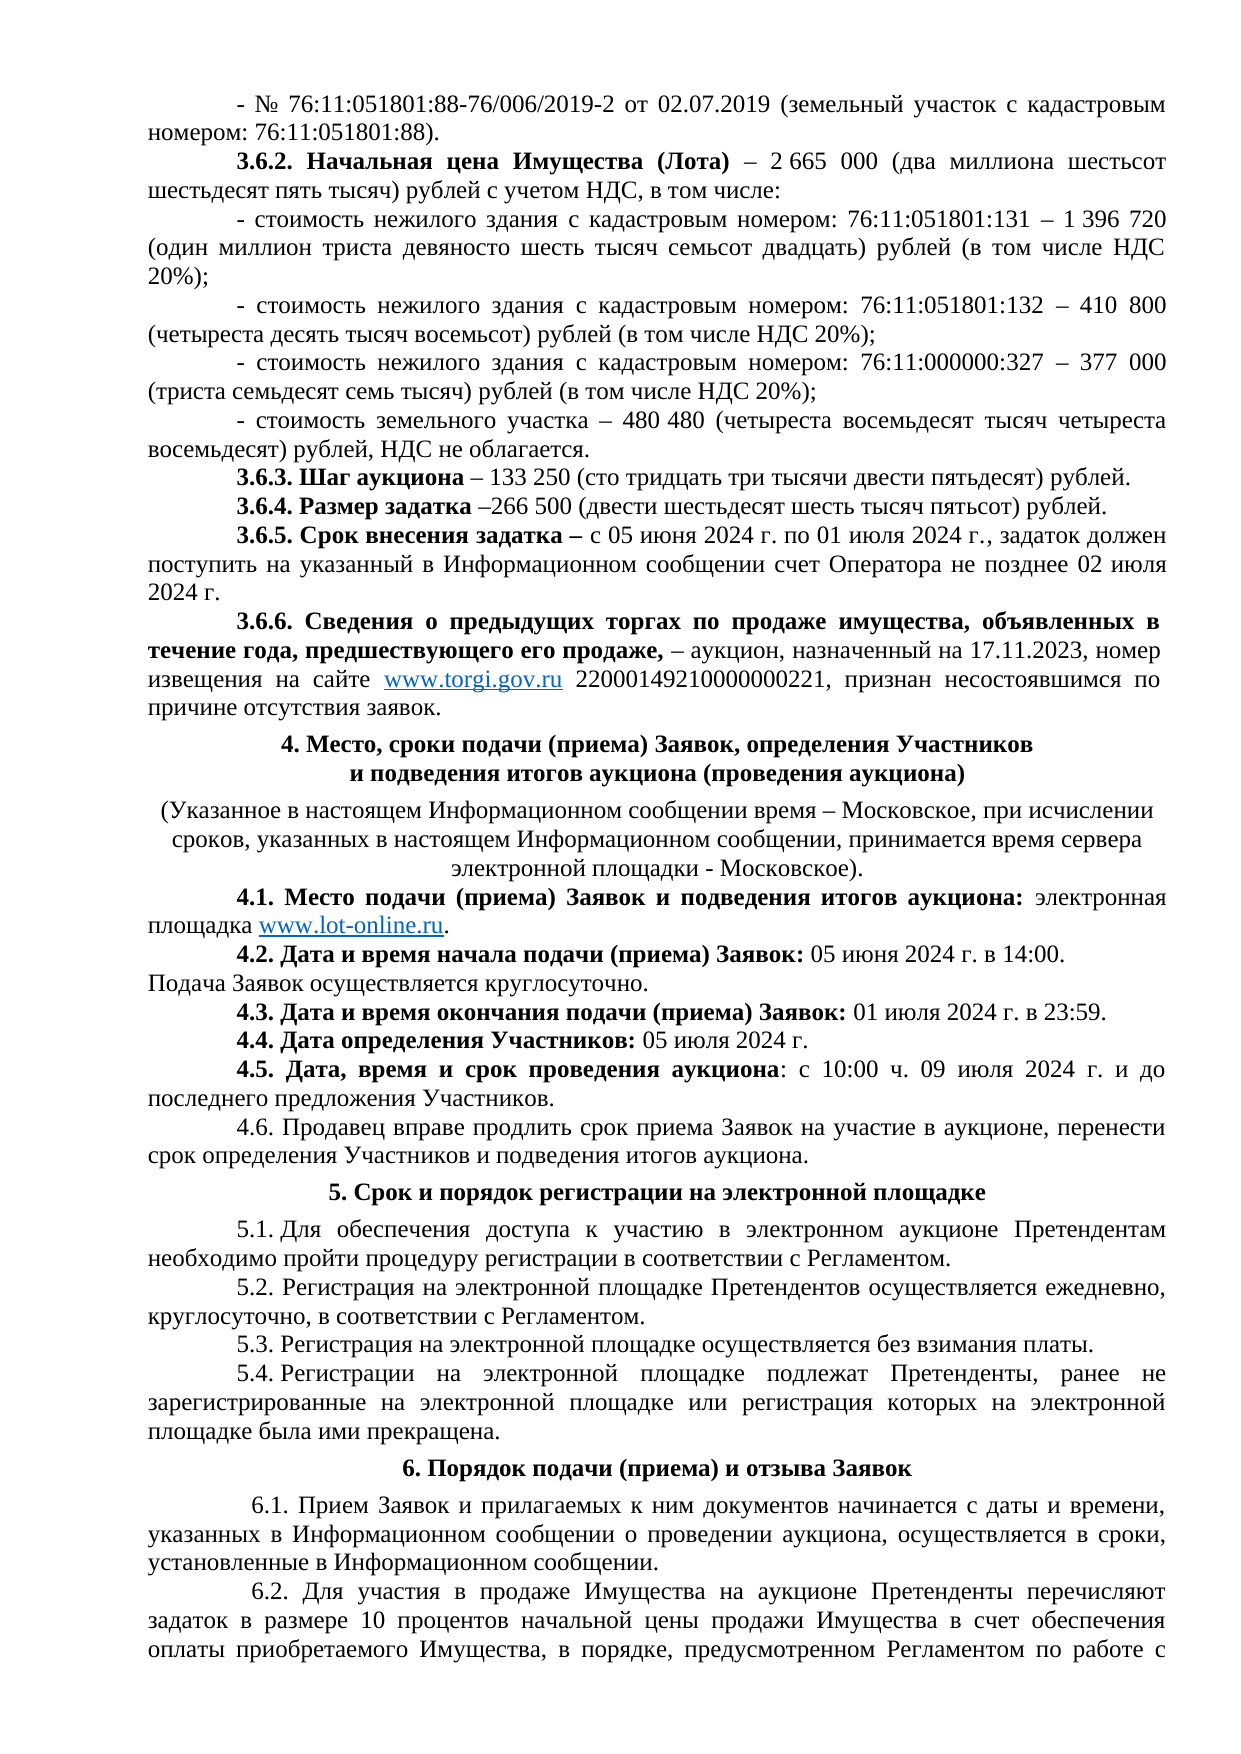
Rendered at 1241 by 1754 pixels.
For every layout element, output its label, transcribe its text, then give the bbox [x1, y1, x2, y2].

text 3.6.5. Срок внесения задатка – с 05 июня 2024 г. по 01 июля 2024 г., задаток должен поступить на указанный в Информационном сообщении счет Оператора не позднее 02 июля 2024 г. [148, 520, 1167, 606]
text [148, 1576, 1167, 1662]
text 6. Порядок подачи (приема) и отзыва Заявок [148, 1453, 1167, 1482]
text 3.6.6. Сведения о предыдущих торгах по продаже имущества, объявленных в течение года, предшествующего его продаже, – аукцион, назначенный на 17.11.2023, номер извещения на сайте www.torgi.gov.ru 22000149210000000221, признан несостоявшимся по причине отсутствия заявок. [148, 606, 1161, 721]
text 3.6.3. Шаг аукциона – 133 250 (сто тридцать три тысячи двести пятьдесят) рублей. [148, 462, 1167, 491]
text 5.1. Для обеспечения доступа к участию в электронном аукционе Претендентам необходимо пройти процедуру регистрации в соответствии с Регламентом. [148, 1214, 1167, 1272]
text 5.2. Регистрация на электронной площадке Претендентов осуществляется ежедневно, круглосуточно, в соответствии с Регламентом. [148, 1272, 1167, 1329]
text 4. Место, сроки подачи (приема) Заявок, определения Участников [148, 729, 1167, 758]
text 4.6. Продавец вправе продлить срок приема Заявок на участие в аукционе, перенести срок определения Участников и подведения итогов аукциона. [148, 1112, 1167, 1169]
text - стоимость нежилого здания с кадастровым номером: 76:11:000000:327 – 377 000 (триста семьдесят семь тысяч) рублей (в том числе НДС 20%); [148, 347, 1167, 405]
text 4.2. Дата и время начала подачи (приема) Заявок: 05 июня 2024 г. в 14:00. [148, 939, 1167, 968]
text - стоимость нежилого здания с кадастровым номером: 76:11:051801:132 – 410 800 (четыреста десять тысяч восемьсот) рублей (в том числе НДС 20%); [148, 290, 1167, 347]
text 3.6.2. Начальная цена Имущества (Лота) – 2 665 000 (два миллиона шестьсот шестьдесят пять тысяч) рублей с учетом НДС, в том числе: [148, 146, 1167, 204]
text - № 76:11:051801:88-76/006/2019-2 от 02.07.2019 (земельный участок с кадастровым номером: 76:11:051801:88). [148, 89, 1167, 146]
text 4.5. Дата, время и срок проведения аукциона: с 10:00 ч. 09 июля 2024 г. и до последнего предложения Участников. [148, 1054, 1167, 1112]
text (Указанное в настоящем Информационном сообщении время – Московское, при исчислении сроков, указанных в настоящем Информационном сообщении, принимается время сервера электронной площадки - Московское). [148, 795, 1167, 882]
text 6.1. Прием Заявок и прилагаемых к ним документов начинается с даты и времени, указанных в Информационном сообщении о проведении аукциона, осуществляется в сроки, установленные в Информационном сообщении. [148, 1490, 1167, 1576]
text - стоимость нежилого здания с кадастровым номером: 76:11:051801:131 – 1 396 720 (один миллион триста девяносто шесть тысяч семьсот двадцать) рублей (в том числе НДС 20%); [148, 204, 1167, 290]
text 3.6.4. Размер задатка –266 500 (двести шестьдесят шесть тысяч пятьсот) рублей. [148, 491, 1167, 520]
text 5.4. Регистрации на электронной площадке подлежат Претенденты, ранее не зарегистрированные на электронной площадке или регистрация которых на электронной площадке была ими прекращена. [148, 1358, 1167, 1444]
text и подведения итогов аукциона (проведения аукциона) [148, 758, 1167, 787]
text 4.4. Дата определения Участников: 05 июля 2024 г. [148, 1025, 1167, 1054]
text 4.3. Дата и время окончания подачи (приема) Заявок: 01 июля 2024 г. в 23:59. [148, 997, 1167, 1025]
text - стоимость земельного участка – 480 480 (четыреста восемьдесят тысяч четыреста восемьдесят) рублей, НДС не облагается. [148, 405, 1167, 462]
text 4.1. Место подачи (приема) Заявок и подведения итогов аукциона: электронная площадка www.lot-online.ru. [148, 882, 1167, 939]
text 5.3. Регистрация на электронной площадке осуществляется без взимания платы. [148, 1329, 1167, 1358]
text 5. Срок и порядок регистрации на электронной площадке [148, 1177, 1167, 1206]
text Подача Заявок осуществляется круглосуточно. [148, 968, 1167, 997]
